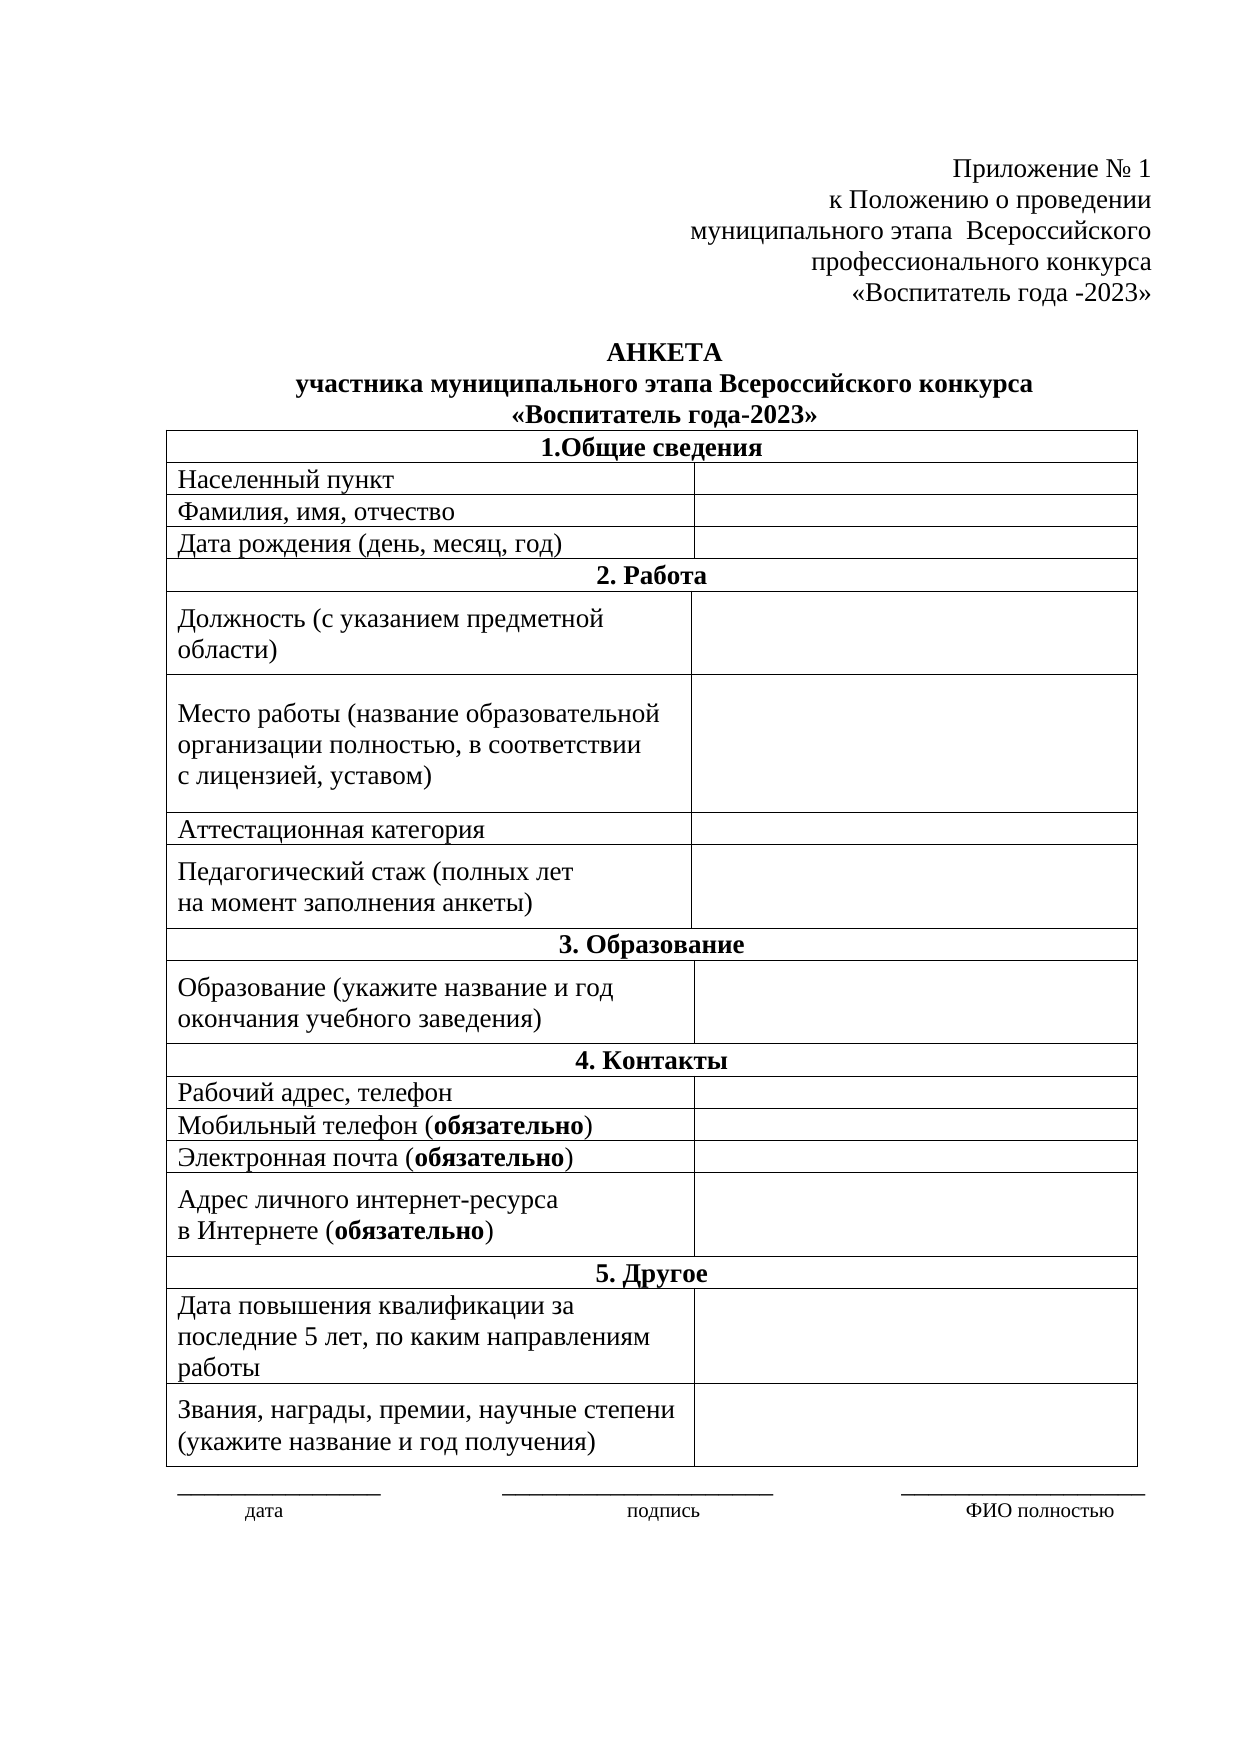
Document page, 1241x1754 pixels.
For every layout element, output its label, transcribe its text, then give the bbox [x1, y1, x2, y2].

table_cell Дата повышения квалификации за последние 5 лет, по каким направлениям работы [167, 1289, 694, 1382]
table_cell [692, 592, 1137, 674]
table_cell [695, 1141, 1137, 1172]
table_cell [692, 813, 1137, 844]
table_header 1.Общие сведения [167, 431, 1137, 462]
table_cell 2. Работа [167, 559, 1137, 591]
table_cell Дата рождения (день, месяц, год) [167, 527, 694, 558]
table_cell Мобильный телефон (обязательно) [167, 1109, 694, 1140]
table_cell Адрес личного интернет-ресурса в Интернете (обязательно) [167, 1173, 694, 1256]
table_cell 4. Контакты [167, 1044, 1137, 1076]
table_cell [695, 1109, 1137, 1140]
text _______________ ____________________ __________________ дата подпись ФИО полностью [177, 1467, 1152, 1522]
table_cell [695, 527, 1137, 558]
table_cell [692, 845, 1137, 927]
table_cell [695, 463, 1137, 494]
table_cell [695, 495, 1137, 526]
table_cell 5. Другое [167, 1257, 1137, 1288]
table_cell Образование (укажите название и год окончания учебного заведения) [167, 961, 694, 1043]
text Приложение № 1 к Положению о проведении муниципального этапа Всероссийского профессионального конкурса «Воспитатель года -2023» [177, 152, 1152, 336]
text АНКЕТА участника муниципального этапа Всероссийского конкурса «Воспитатель года-2023» [177, 336, 1152, 429]
table_cell [695, 1289, 1137, 1382]
table_cell Звания, награды, премии, научные степени (укажите название и год получения) [167, 1384, 694, 1466]
table_cell Педагогический стаж (полных лет на момент заполнения анкеты) [167, 845, 691, 927]
table_cell Фамилия, имя, отчество [167, 495, 694, 526]
table_cell Рабочий адрес, телефон [167, 1077, 694, 1108]
table_cell Должность (с указанием предметной области) [167, 592, 691, 674]
table_cell [695, 961, 1137, 1043]
table_cell Электронная почта (обязательно) [167, 1141, 694, 1172]
table_cell Аттестационная категория [167, 813, 691, 844]
table_cell Населенный пункт [167, 463, 694, 494]
table_cell [695, 1384, 1137, 1466]
table_cell [695, 1077, 1137, 1108]
table_cell [695, 1173, 1137, 1256]
table_cell 3. Образование [167, 929, 1137, 960]
table_cell Место работы (название образовательной организации полностью, в соответствии с лицензией, уставом) [167, 675, 691, 812]
table_cell [692, 675, 1137, 812]
